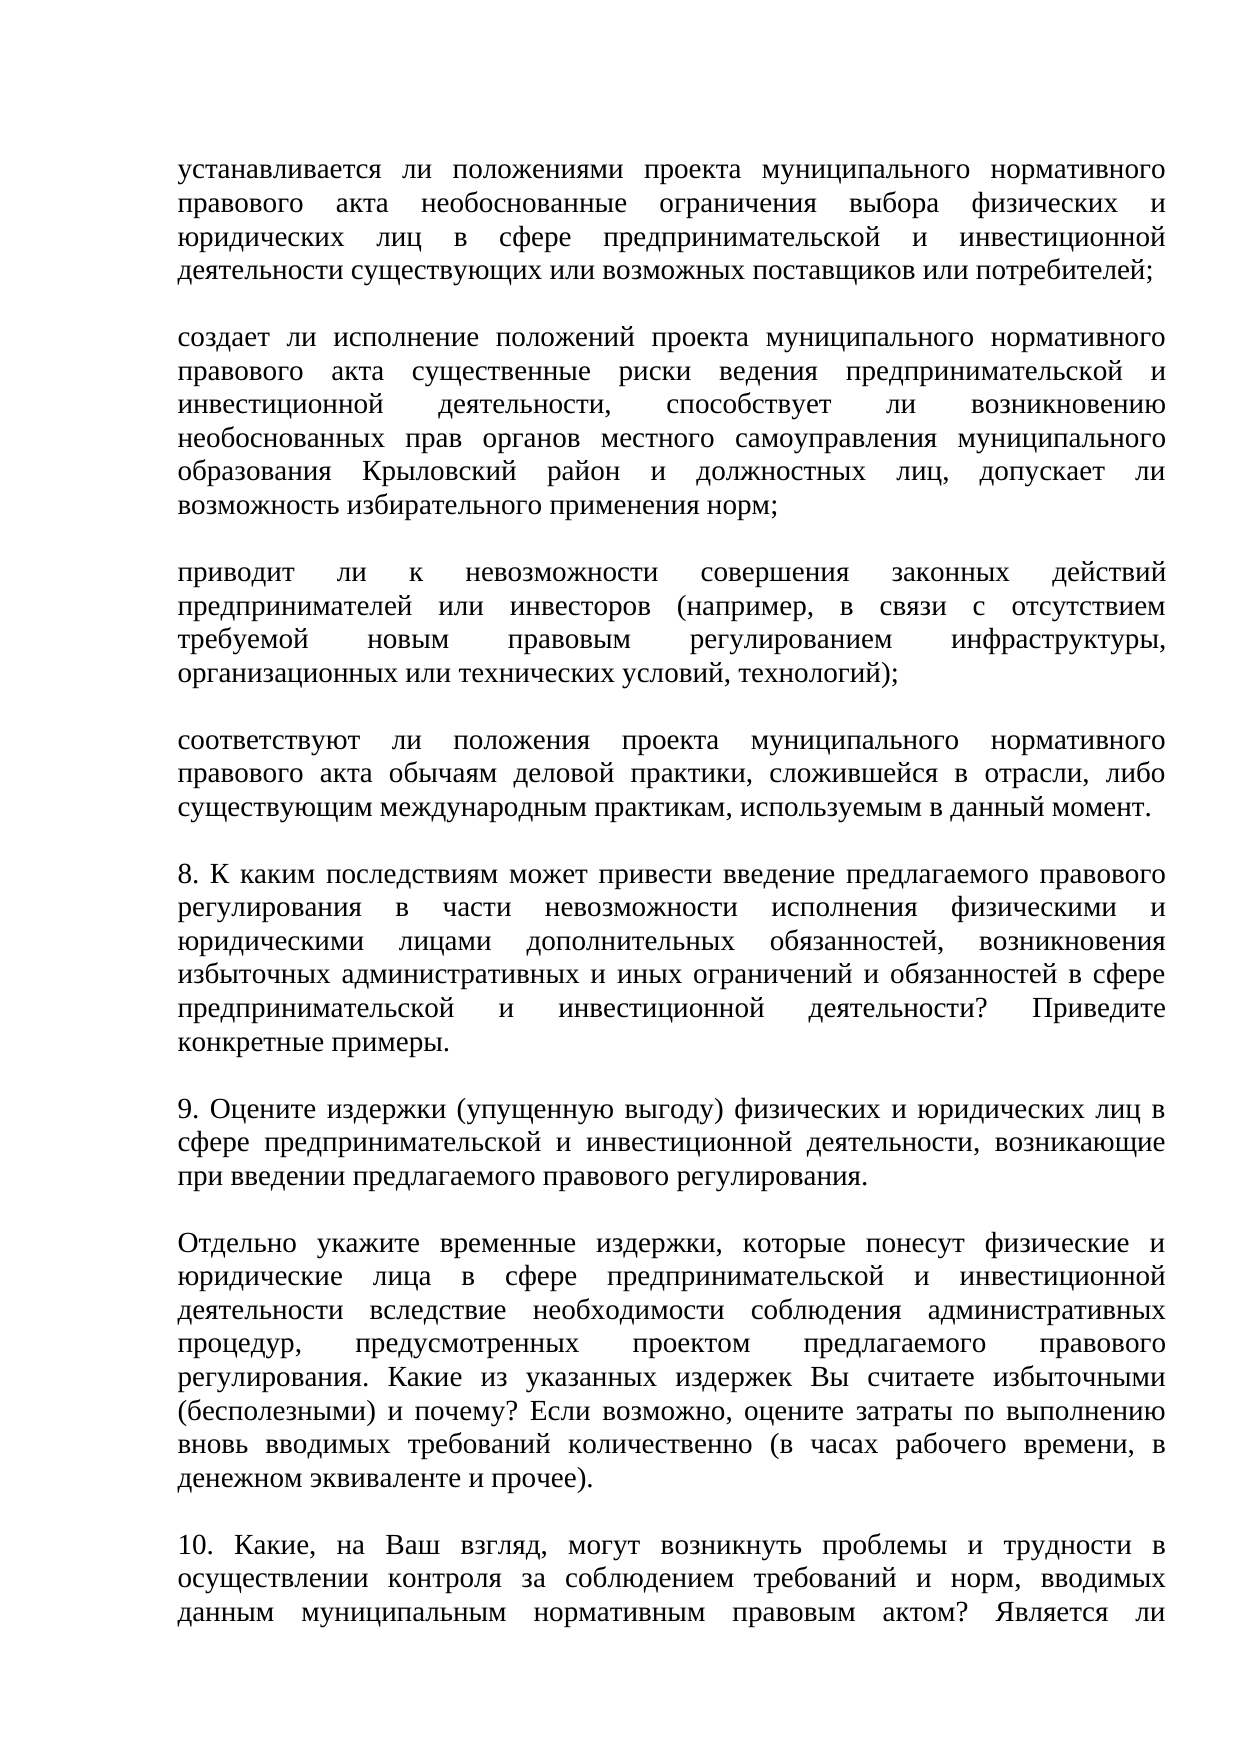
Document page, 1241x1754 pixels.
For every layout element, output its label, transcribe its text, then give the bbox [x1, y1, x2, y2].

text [177, 1527, 1167, 1627]
text устанавливается ли положениями проекта муниципального нормативного правового акта необоснованные ограничения выбора физических и юридических лиц в сфере предпринимательской и инвестиционной деятельности существующих или возможных поставщиков или потребителей; [177, 152, 1167, 286]
text создает ли исполнение положений проекта муниципального нормативного правового акта существенные риски ведения предпринимательской и инвестиционной деятельности, способствует ли возникновению необоснованных прав органов местного самоуправления муниципального образования Крыловский район и должностных лиц, допускает ли возможность избирательного применения норм; [177, 319, 1167, 521]
text 9. Оцените издержки (упущенную выгоду) физических и юридических лиц в сфере предпринимательской и инвестиционной деятельности, возникающие при введении предлагаемого правового регулирования. [177, 1091, 1167, 1191]
text 8. К каким последствиям может привести введение предлагаемого правового регулирования в части невозможности исполнения физическими и юридическими лицами дополнительных обязанностей, возникновения избыточных административных и иных ограничений и обязанностей в сфере предпринимательской и инвестиционной деятельности? Приведите конкретные примеры. [177, 856, 1167, 1057]
text приводит ли к невозможности совершения законных действий предпринимателей или инвесторов (например, в связи с отсутствием требуемой новым правовым регулированием инфраструктуры, организационных или технических условий, технологий); [177, 554, 1167, 688]
text соответствуют ли положения проекта муниципального нормативного правового акта обычаям деловой практики, сложившейся в отрасли, либо существующим международным практикам, используемым в данный момент. [177, 722, 1167, 822]
text Отдельно укажите временные издержки, которые понесут физические и юридические лица в сфере предпринимательской и инвестиционной деятельности вследствие необходимости соблюдения административных процедур, предусмотренных проектом предлагаемого правового регулирования. Какие из указанных издержек Вы считаете избыточными (бесполезными) и почему? Если возможно, оцените затраты по выполнению вновь вводимых требований количественно (в часах рабочего времени, в денежном эквиваленте и прочее). [177, 1225, 1167, 1493]
